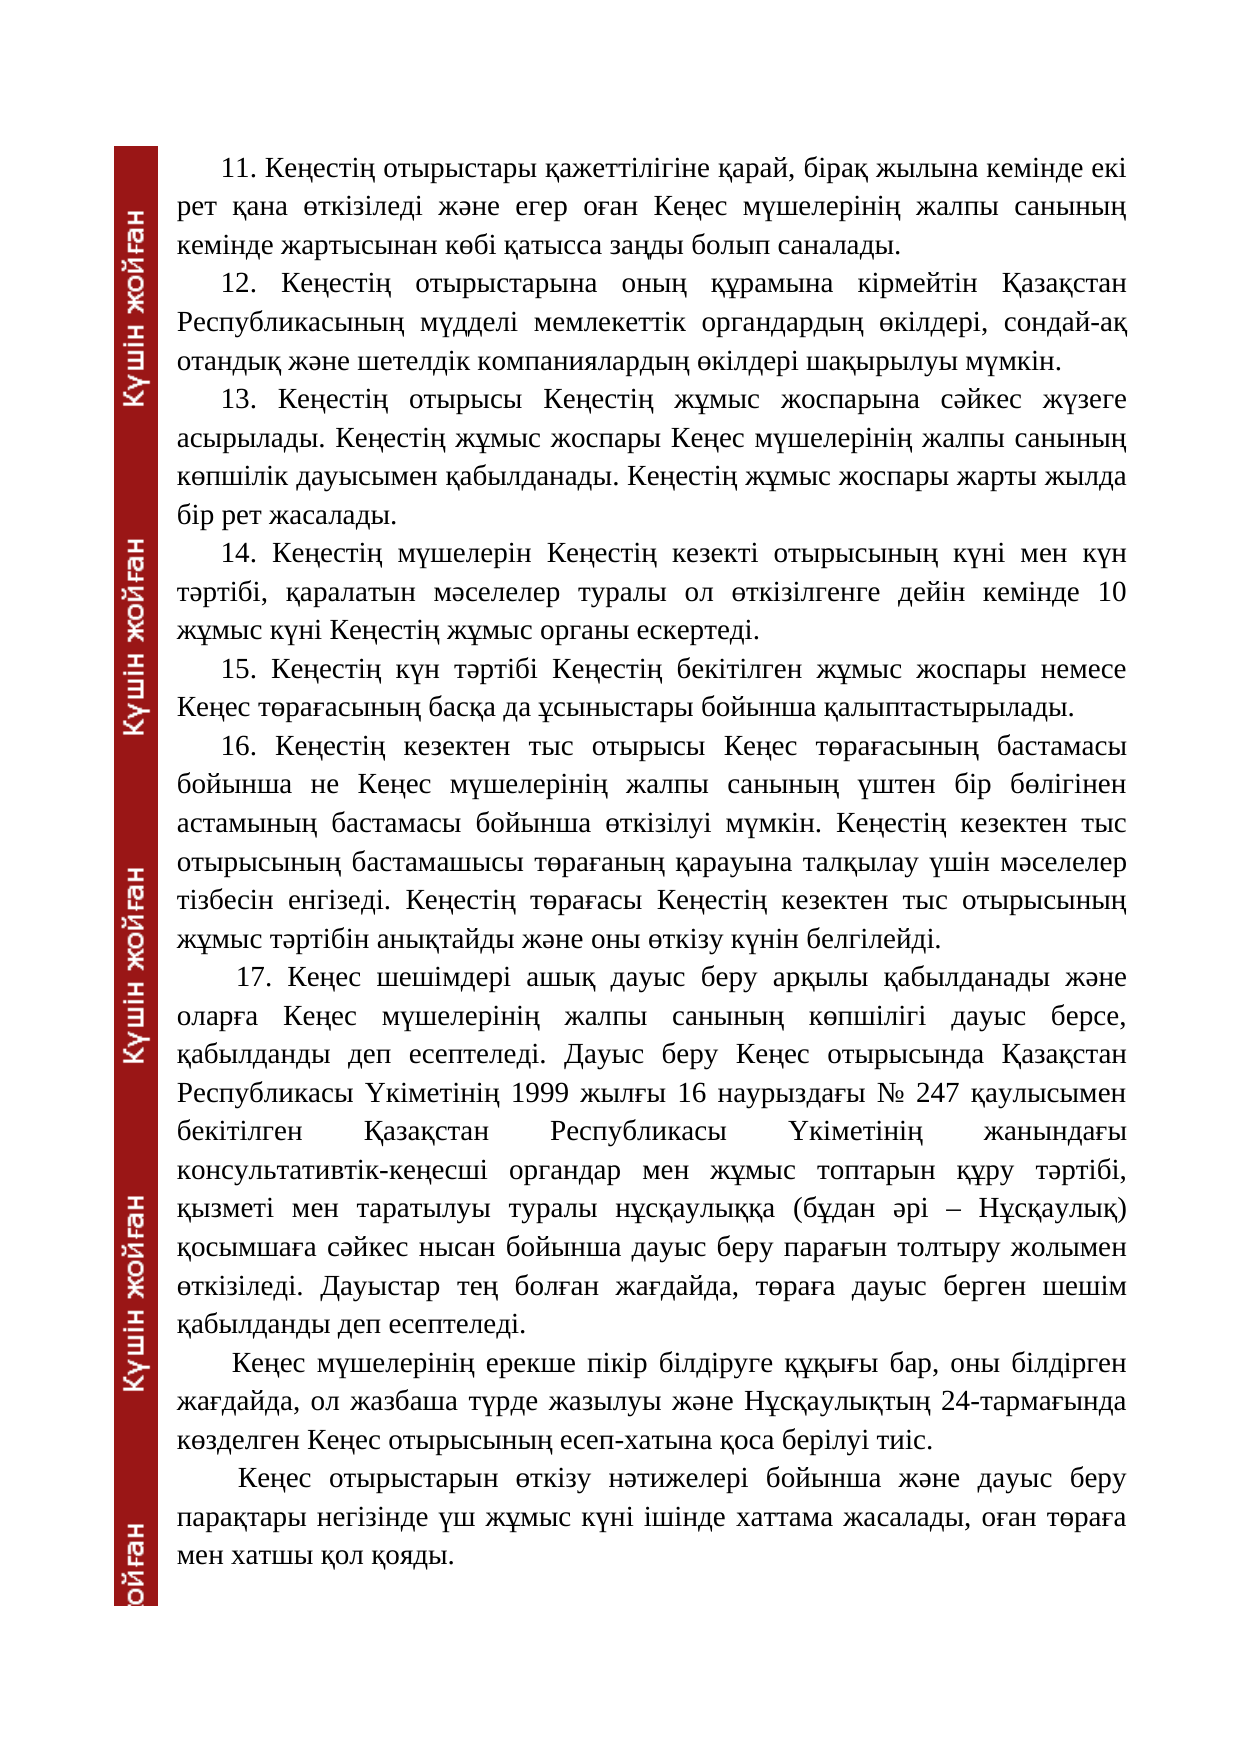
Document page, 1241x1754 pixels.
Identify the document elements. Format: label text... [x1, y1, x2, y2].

text 11. Кеңестің отырыстары қажеттілігіне қарай, бірақ жылына кемінде екі рет қана өткізіледі және егер оған Кеңес мүшелерінің жалпы санының кемінде жартысынан көбі қатысса заңды болып саналады. [112, 150, 1128, 261]
picture [114, 723, 158, 728]
picture [114, 1571, 158, 1606]
picture [114, 146, 158, 150]
picture [114, 954, 158, 959]
picture [114, 1455, 158, 1460]
text 15. Кеңестің күн тәртібі Кеңестің бекітілген жұмыс жоспары немесе Кеңес төрағасының басқа да ұсыныстары бойынша қалыптастырылады. [112, 651, 1128, 723]
text 12. Кеңестің отырыстарына оның құрамына кірмейтін Қазақстан Республикасының мүдделі мемлекеттік органдардың өкілдері, сондай-ақ отандық және шетелдік компаниялардың өкілдері шақырылуы мүмкін. [112, 266, 1128, 376]
text 13. Кеңестің отырысы Кеңестің жұмыс жоспарына сәйкес жүзеге асырылады. Кеңестің жұмыс жоспары Кеңес мүшелерінің жалпы санының көпшілік дауысымен қабылданады. Кеңестің жұмыс жоспары жарты жылда бір рет жасалады. [112, 381, 1128, 530]
text 17. Кеңес шешімдері ашық дауыс беру арқылы қабылданады және оларға Кеңес мүшелерінің жалпы санының көпшілігі дауыс берсе, қабылданды деп есептеледі. Дауыс беру Кеңес отырысында Қазақстан Республикасы Үкіметінің 1999 жылғы 16 наурыздағы № 247 қаулысымен бекітілген Қазақстан Республикасы Үкіметінің жанындағы консультативтік-кеңесші органдар мен жұмыс топтарын құру тәртібі, қызметі мен таратылуы туралы нұсқаулыққа (бұдан әрі – Нұсқаулық) қосымшаға сәйкес нысан бойынша дауыс беру парағын толтыру жолымен өткізіледі. Дауыстар тең болған жағдайда, төраға дауыс берген шешім қабылданды деп есептеледі. [112, 959, 1128, 1340]
picture [114, 1340, 158, 1345]
text 16. Кеңестің кезектен тыс отырысы Кеңес төрағасының бастамасы бойынша не Кеңес мүшелерінің жалпы санының үштен бір бөлігінен астамының бастамасы бойынша өткізілуі мүмкін. Кеңестің кезектен тыс отырысының бастамашысы төрағаның қарауына талқылау үшін мәселелер тізбесін енгізеді. Кеңестің төрағасы Кеңестің кезектен тыс отырысының жұмыс тәртібін анықтайды және оны өткізу күнін белгілейді. [112, 728, 1128, 954]
text Кеңес отырыстарын өткізу нәтижелері бойынша және дауыс беру парақтары негізінде үш жұмыс күні ішінде хаттама жасалады, оған төраға мен хатшы қол қояды. [112, 1460, 1128, 1571]
picture [114, 376, 158, 381]
picture [114, 261, 158, 266]
picture [114, 646, 158, 651]
picture [114, 530, 158, 535]
text Кеңес мүшелерiнiң ерекше пiкiр білдіруге құқығы бар, оны бiлдiрген жағдайда, ол жазбаша түрде жазылуы және Нұсқаулықтың 24-тармағында көзделген Кеңес отырысының есеп-хатына қоса берілуі тиiс. [112, 1345, 1128, 1455]
text 14. Кеңестің мүшелерін Кеңестің кезекті отырысының күні мен күн тәртібі, қаралатын мәселелер туралы ол өткізілгенге дейін кемінде 10 жұмыс күні Кеңестің жұмыс органы ескертеді. [112, 535, 1128, 646]
